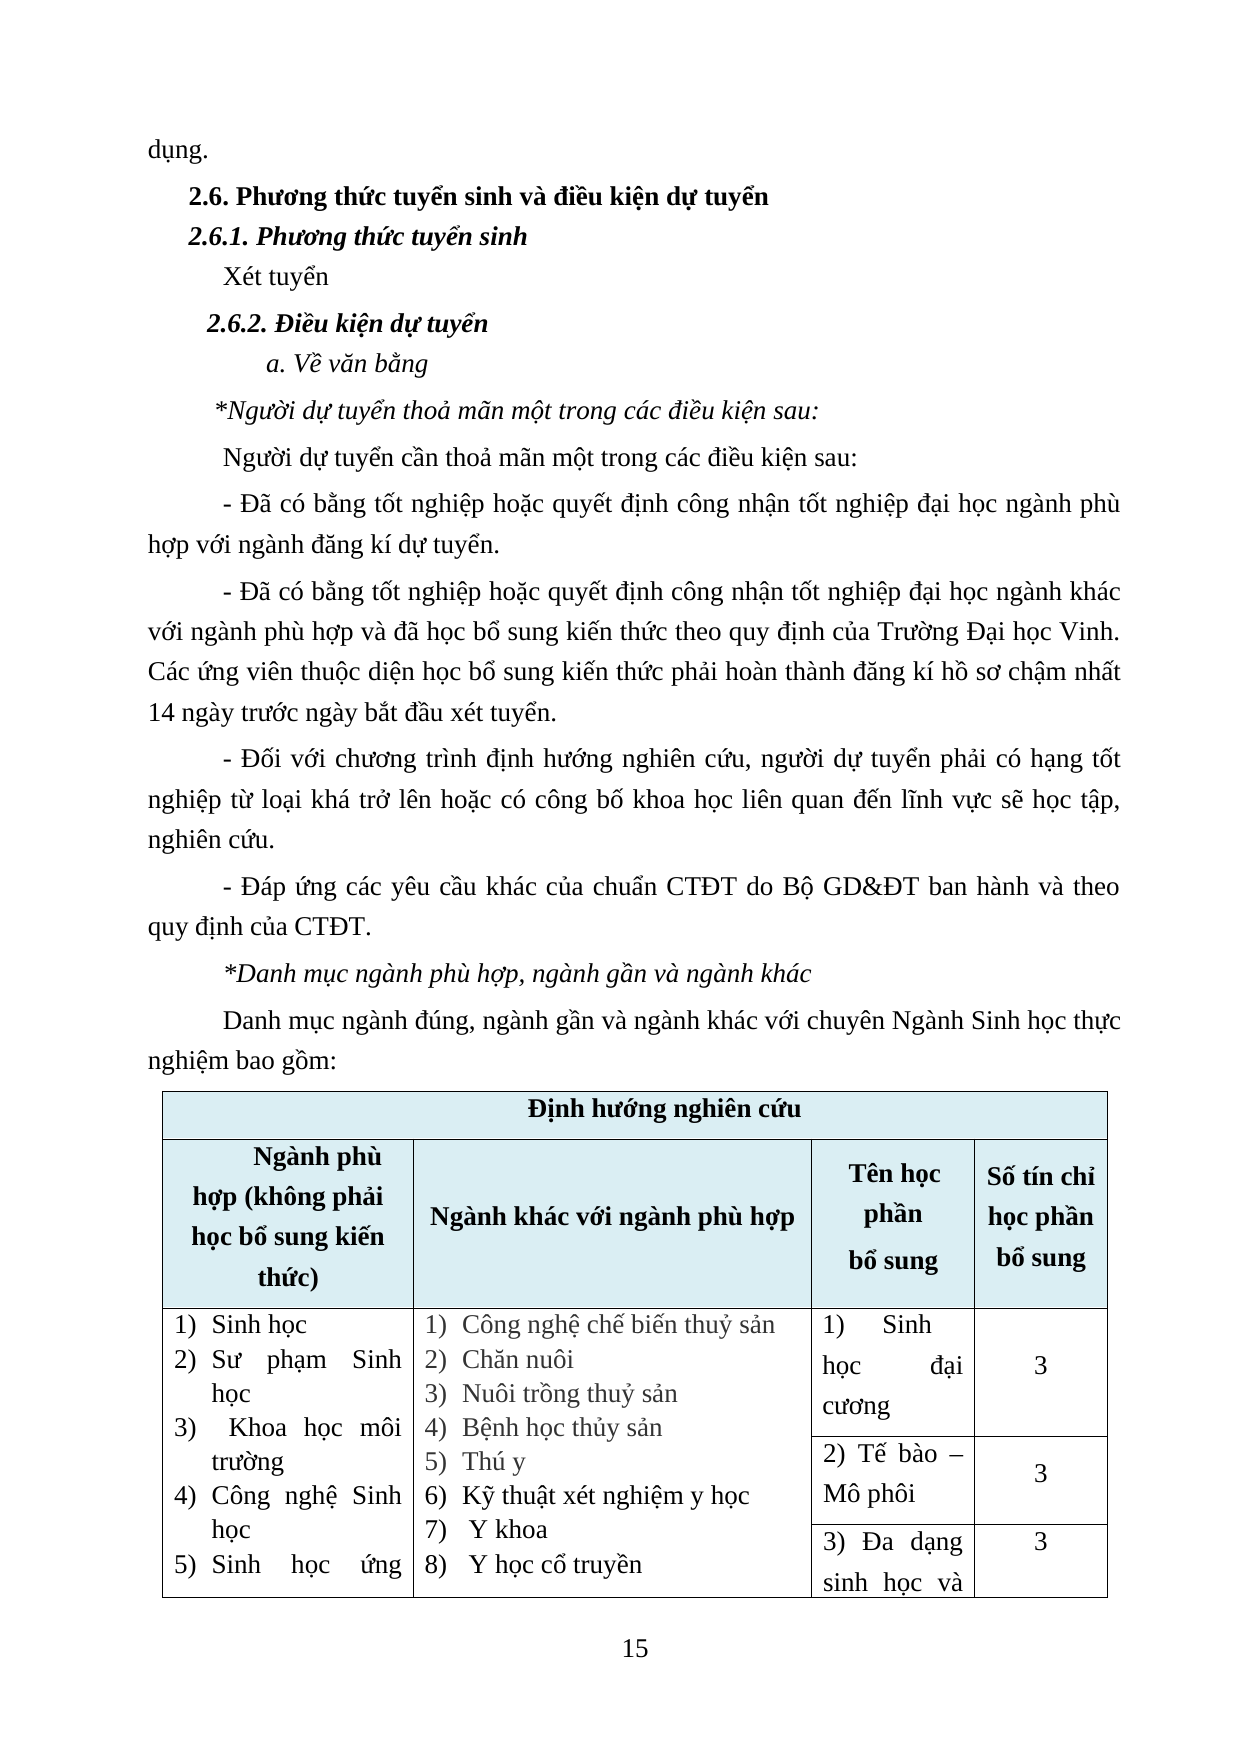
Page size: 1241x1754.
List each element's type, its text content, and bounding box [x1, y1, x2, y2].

text *Người dự tuyển thoả mãn một trong các điều kiện sau: [148, 394, 1122, 425]
text Danh mục ngành đúng, ngành gần và ngành khác với chuyên Ngành Sinh học thực nghiệm bao gồm: [148, 1004, 1122, 1075]
text a. Về văn bằng [148, 347, 1122, 379]
table_cell 2) Tế bào – Mô phôi [812, 1437, 974, 1524]
text Xét tuyển [148, 260, 1122, 292]
table_cell 3 [975, 1437, 1107, 1524]
table_cell Ngành khác với ngành phù hợp [414, 1140, 811, 1307]
text 2.6.2. Điều kiện dự tuyển [148, 307, 1122, 338]
table_cell 3 [975, 1525, 1107, 1597]
table_cell Tên học phần bổ sung [812, 1140, 974, 1307]
text 2.6. Phương thức tuyển sinh và điều kiện dự tuyển [148, 179, 1122, 211]
text - Đã có bằng tốt nghiệp hoặc quyết định công nhận tốt nghiệp đại học ngành phù hợp với ngành đăng kí dự tuyển. [148, 487, 1122, 559]
table_cell 3 [975, 1309, 1107, 1436]
text - Đối với chương trình định hướng nghiên cứu, người dự tuyển phải có hạng tốt nghiệp từ loại khá trở lên hoặc có công bố khoa học liên quan đến lĩnh vực sẽ học tập, nghiên cứu. [148, 742, 1122, 854]
text 2.6.1. Phương thức tuyển sinh [148, 220, 1122, 251]
table_cell Ngành phù hợp (không phải học bổ sung kiến thức) [163, 1140, 413, 1307]
text - Đã có bằng tốt nghiệp hoặc quyết định công nhận tốt nghiệp đại học ngành khác với ngành phù hợp và đã học bổ sung kiến thức theo quy định của Trường Đại học Vinh. Các ứng viên thuộc diện học bổ sung kiến thức phải hoàn thành đăng kí hồ sơ chậm nhất 14 ngày trước ngày bắt đầu xét tuyển. [148, 574, 1122, 727]
text *Danh mục ngành phù hợp, ngành gần và ngành khác [148, 957, 1122, 988]
table_cell Số tín chỉ học phần bổ sung [975, 1140, 1107, 1307]
text Người dự tuyển cần thoả mãn một trong các điều kiện sau: [148, 441, 1122, 472]
table_header Định hướng nghiên cứu [163, 1092, 1107, 1138]
text - Đáp ứng các yêu cầu khác của chuẩn CTĐT do Bộ GD&ĐT ban hành và theo quy định của CTĐT. [148, 870, 1122, 942]
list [148, 133, 1119, 164]
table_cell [812, 1525, 974, 1597]
table_cell Công nghệ chế biến thuỷ sản Chăn nuôi Nuôi trồng thuỷ sản Bệnh học thủy sản Thú y Kỹ thuật xét nghiệm y học Y khoa Y học cổ truyền Y tế công cộng Y sinh học thể dục thể thao Công nghệ thực phẩm Hoá dược Hoá dược Dược học Kỹ thuật môi trường [414, 1309, 811, 1597]
table_cell Sinh học Sư phạm Sinh học Khoa học môi trường Công nghệ Sinh học Sinh học ứng dụng Sư phạm kỹ thuật nông nghiệp Kĩ thuật sinh học Kỹ thuật Y sinh [163, 1309, 413, 1597]
table_cell Sinh học đại cương [812, 1309, 974, 1436]
